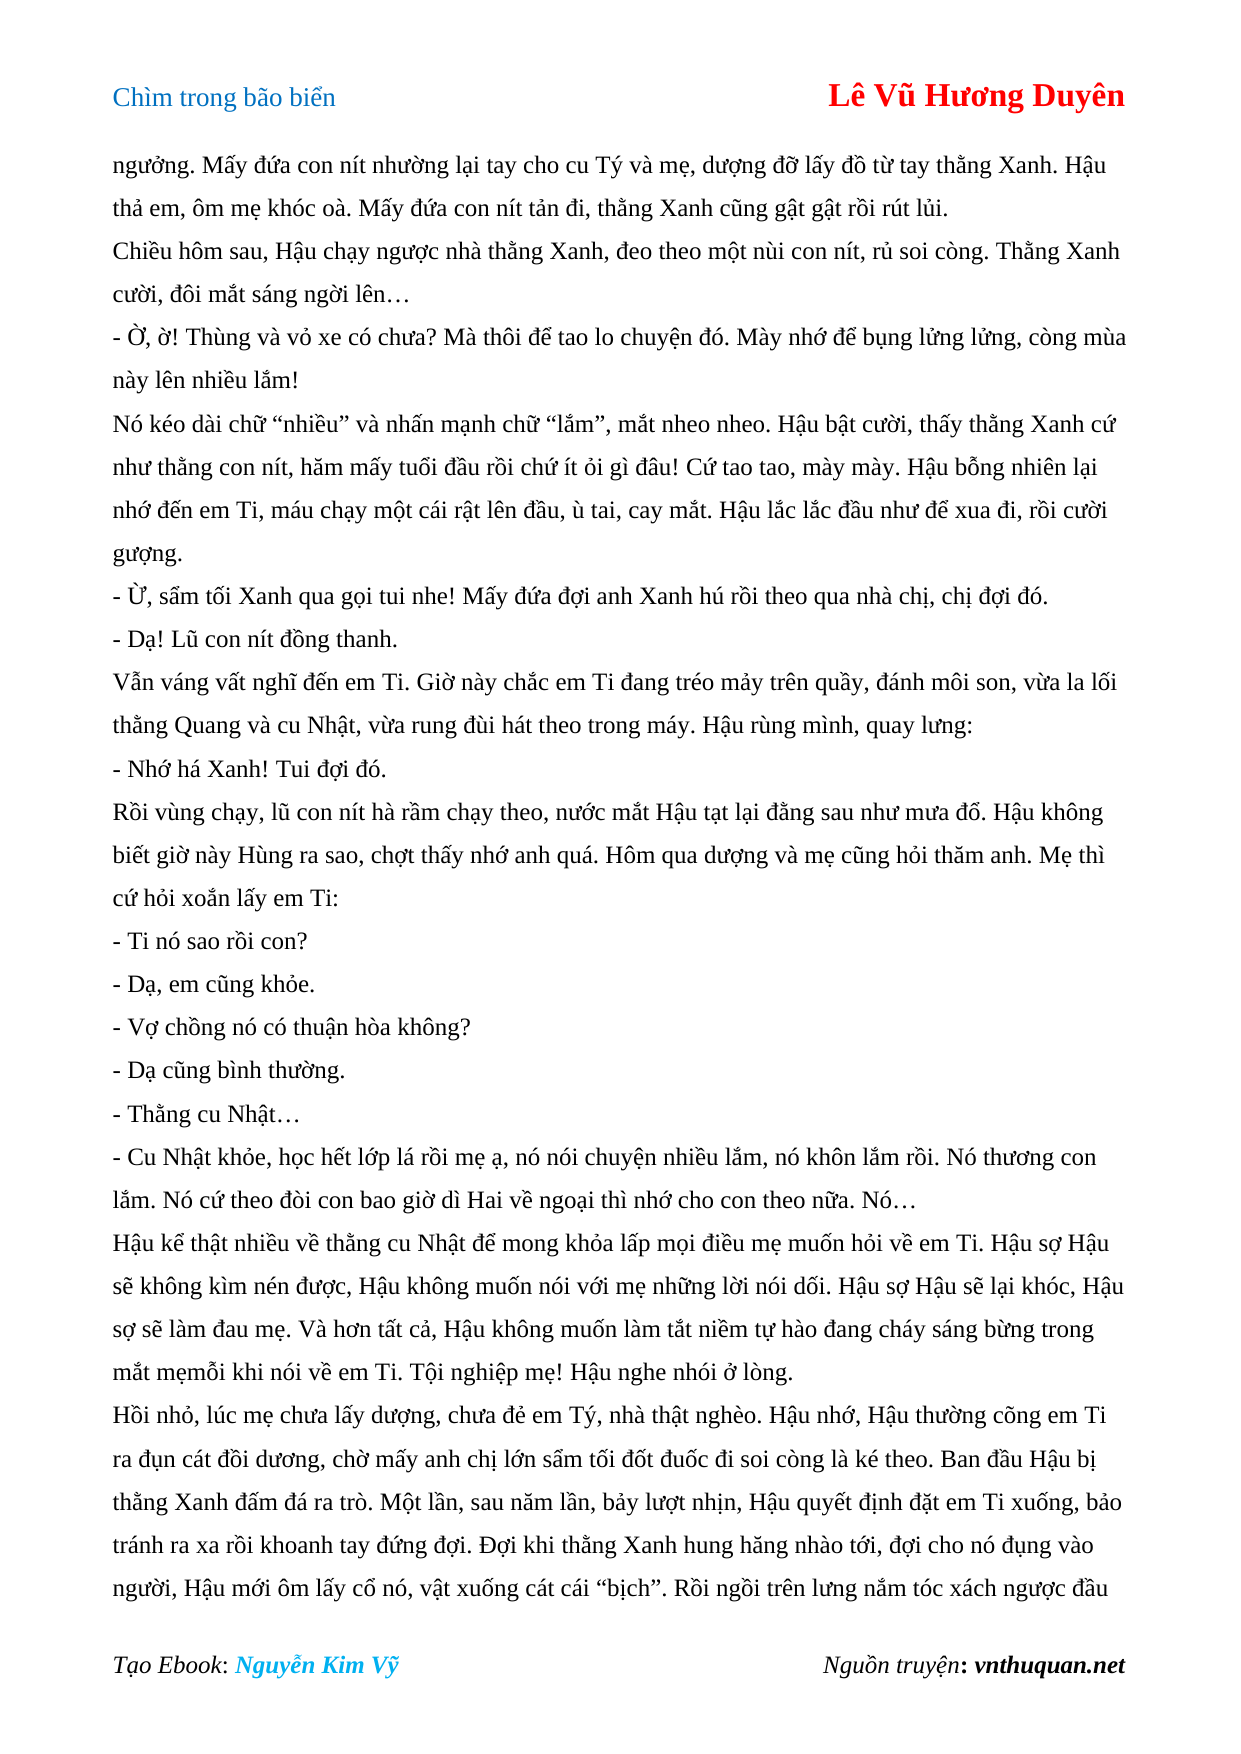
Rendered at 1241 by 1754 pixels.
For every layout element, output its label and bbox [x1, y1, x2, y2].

text [112, 150, 1128, 1602]
